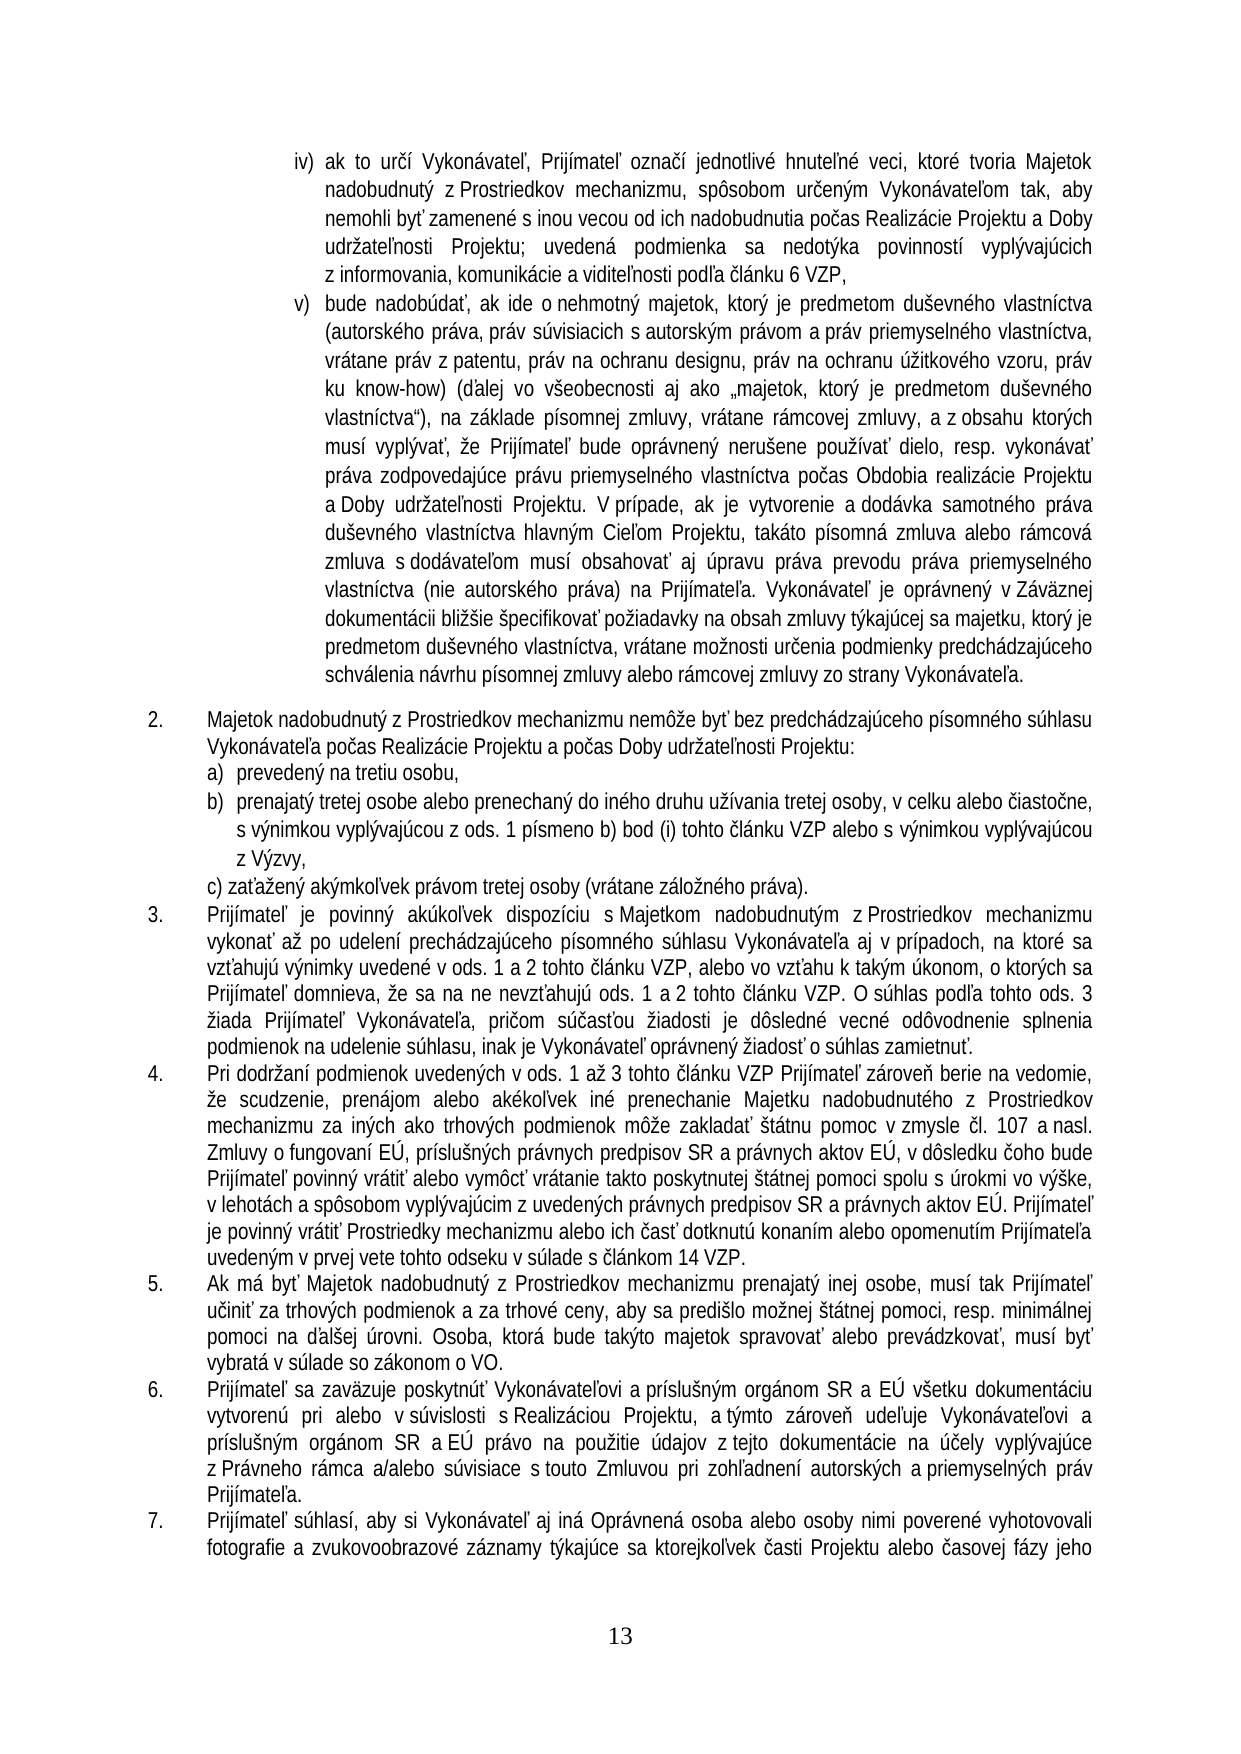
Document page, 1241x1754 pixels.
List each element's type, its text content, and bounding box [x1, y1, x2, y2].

list Ak má byť Majetok nadobudnutý z Prostriedkov mechanizmu prenajatý inej osobe, musí tak Prijímateľ učiniť za trhových podmienok a za trhové ceny, aby sa predišlo možnej štátnej pomoci, resp. minimálnej pomoci na ďalšej úrovni. Osoba, ktorá bude takýto majetok spravovať alebo prevádzkovať, musí byť vybratá v súlade so zákonom o VO. [148, 1270, 1092, 1376]
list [148, 1507, 1092, 1560]
list ak to určí Vykonávateľ, Prijímateľ označí jednotlivé hnuteľné veci, ktoré tvoria Majetok nadobudnutý z Prostriedkov mechanizmu, spôsobom určeným Vykonávateľom tak, aby nemohli byť zamenené s inou vecou od ich nadobudnutia počas Realizácie Projektu a Doby udržateľnosti Projektu; uvedená podmienka sa nedotýka povinností vyplývajúcich z informovania, komunikácie a viditeľnosti podľa článku 6 VZP, [294, 148, 1092, 288]
list prenajatý tretej osobe alebo prenechaný do iného druhu užívania tretej osoby, v celku alebo čiastočne, s výnimkou vyplývajúcou z ods. 1 písmeno b) bod (i) tohto článku VZP alebo s výnimkou vyplývajúcou z Výzvy, [207, 788, 1092, 871]
list Majetok nadobudnutý z Prostriedkov mechanizmu nemôže byť bez predchádzajúceho písomného súhlasu Vykonávateľa počas Realizácie Projektu a počas Doby udržateľnosti Projektu: [148, 706, 1092, 759]
list zaťažený akýmkoľvek právom tretej osoby (vrátane záložného práva). [207, 873, 1092, 899]
list prevedený na tretiu osobu, [207, 759, 1092, 786]
list bude nadobúdať, ak ide o nehmotný majetok, ktorý je predmetom duševného vlastníctva (autorského práva, práv súvisiacich s autorským právom a práv priemyselného vlastníctva, vrátane práv z patentu, práv na ochranu designu, práv na ochranu úžitkového vzoru, práv ku know-how) (ďalej vo všeobecnosti aj ako „majetok, ktorý je predmetom duševného vlastníctva“), na základe písomnej zmluvy, vrátane rámcovej zmluvy, a z obsahu ktorých musí vyplývať, že Prijímateľ bude oprávnený nerušene používať dielo, resp. vykonávať práva zodpovedajúce právu priemyselného vlastníctva počas Obdobia realizácie Projektu a Doby udržateľnosti Projektu. V prípade, ak je vytvorenie a dodávka samotného práva duševného vlastníctva hlavným Cieľom Projektu, takáto písomná zmluva alebo rámcová zmluva s dodávateľom musí obsahovať aj úpravu práva prevodu práva priemyselného vlastníctva (nie autorského práva) na Prijímateľa. Vykonávateľ je oprávnený v Záväznej dokumentácii bližšie špecifikovať požiadavky na obsah zmluvy týkajúcej sa majetku, ktorý je predmetom duševného vlastníctva, vrátane možnosti určenia podmienky predchádzajúceho schválenia návrhu písomnej zmluvy alebo rámcovej zmluvy zo strany Vykonávateľa. [294, 290, 1092, 688]
list Pri dodržaní podmienok uvedených v ods. 1 až 3 tohto článku VZP Prijímateľ zároveň berie na vedomie, že scudzenie, prenájom alebo akékoľvek iné prenechanie Majetku nadobudnutého z Prostriedkov mechanizmu za iných ako trhových podmienok môže zakladať štátnu pomoc v zmysle čl. 107 a nasl. Zmluvy o fungovaní EÚ, príslušných právnych predpisov SR a právnych aktov EÚ, v dôsledku čoho bude Prijímateľ povinný vrátiť alebo vymôcť vrátanie takto poskytnutej štátnej pomoci spolu s úrokmi vo výške, v lehotách a spôsobom vyplývajúcim z uvedených právnych predpisov SR a právnych aktov EÚ. Prijímateľ je povinný vrátiť Prostriedky mechanizmu alebo ich časť dotknutú konaním alebo opomenutím Prijímateľa uvedeným v prvej vete tohto odseku v súlade s článkom 14 VZP. [148, 1059, 1092, 1270]
list Prijímateľ sa zaväzuje poskytnúť Vykonávateľovi a príslušným orgánom SR a EÚ všetku dokumentáciu vytvorenú pri alebo v súvislosti s Realizáciou Projektu, a týmto zároveň udeľuje Vykonávateľovi a príslušným orgánom SR a EÚ právo na použitie údajov z tejto dokumentácie na účely vyplývajúce z Právneho rámca a/alebo súvisiace s touto Zmluvou pri zohľadnení autorských a priemyselných práv Prijímateľa. [148, 1376, 1092, 1507]
list Prijímateľ je povinný akúkoľvek dispozíciu s Majetkom nadobudnutým z Prostriedkov mechanizmu vykonať až po udelení prechádzajúceho písomného súhlasu Vykonávateľa aj v prípadoch, na ktoré sa vzťahujú výnimky uvedené v ods. 1 a 2 tohto článku VZP, alebo vo vzťahu k takým úkonom, o ktorých sa Prijímateľ domnieva, že sa na ne nevzťahujú ods. 1 a 2 tohto článku VZP. O súhlas podľa tohto ods. 3 žiada Prijímateľ Vykonávateľa, pričom súčasťou žiadosti je dôsledné vecné odôvodnenie splnenia podmienok na udelenie súhlasu, inak je Vykonávateľ oprávnený žiadosť o súhlas zamietnuť. [148, 901, 1092, 1059]
